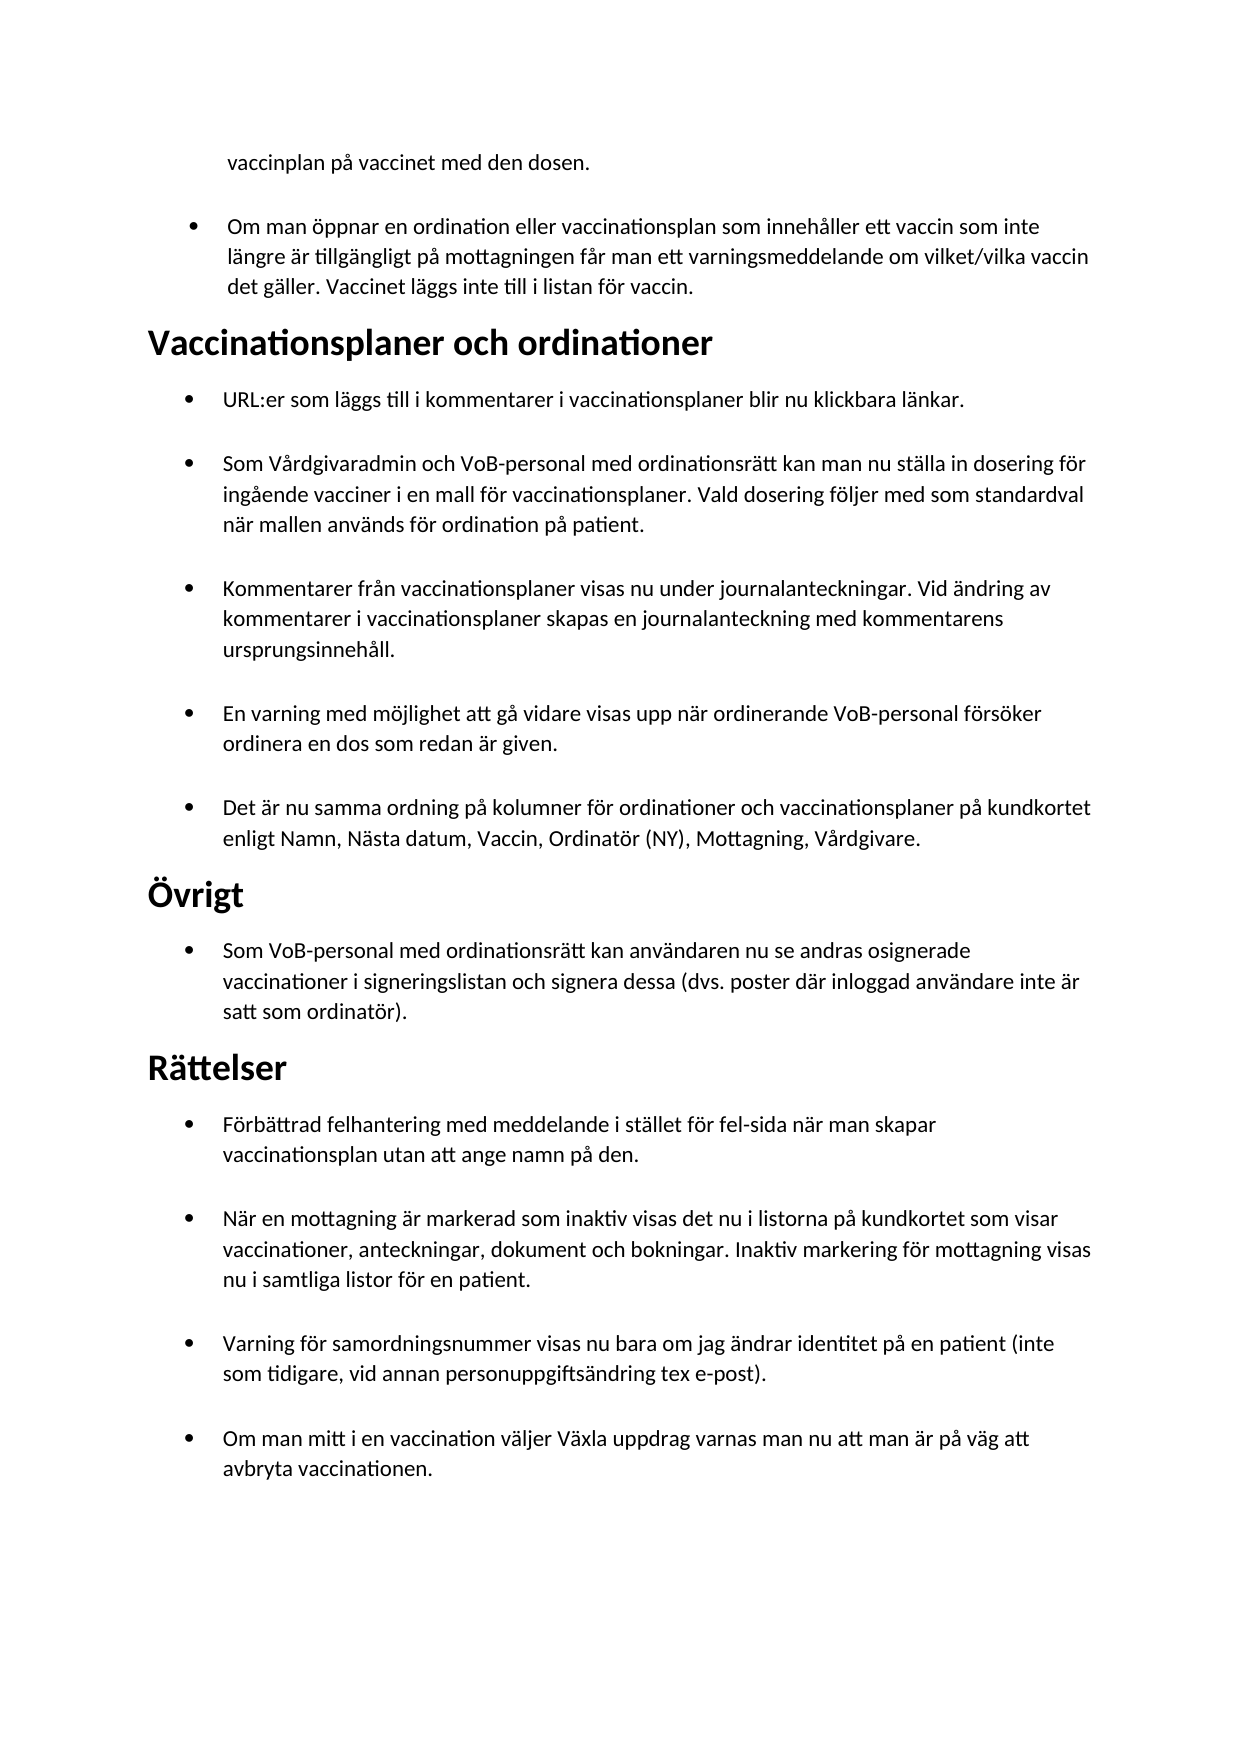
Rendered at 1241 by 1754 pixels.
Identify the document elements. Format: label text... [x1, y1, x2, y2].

list När en mottagning är markerad som inaktiv visas det nu i listorna på kundkortet som visar vaccinationer, anteckningar, dokument och bokningar. Inaktiv markering för mottagning visas nu i samtliga listor för en patient. [185, 1204, 1093, 1327]
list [189, 148, 1093, 209]
list Som VoB-personal med ordinationsrätt kan användaren nu se andras osignerade vaccinationer i signeringslistan och signera dessa (dvs. poster där inloggad användare inte är satt som ordinatör). [185, 937, 1093, 1025]
list Det är nu samma ordning på kolumner för ordinationer och vaccinationsplaner på kundkortet enligt Namn, Nästa datum, Vaccin, Ordinatör (NY), Mottagning, Vårdgivare. [185, 793, 1093, 852]
list Förbättrad felhantering med meddelande i stället för fel-sida när man skapar vaccinationsplan utan att ange namn på den. [185, 1110, 1093, 1202]
list Om man mitt i en vaccination väljer Växla uppdrag varnas man nu att man är på väg att avbryta vaccinationen. [185, 1424, 1093, 1482]
text Övrigt [148, 871, 1093, 916]
list Varning för samordningsnummer visas nu bara om jag ändrar identitet på en patient (inte som tidigare, vid annan personuppgiftsändring tex e-post). [185, 1329, 1093, 1421]
list Om man öppnar en ordination eller vaccinationsplan som innehåller ett vaccin som inte längre är tillgängligt på mottagningen får man ett varningsmeddelande om vilket/vilka vaccin det gäller. Vaccinet läggs inte till i listan för vaccin. [189, 212, 1093, 300]
text Vaccinationsplaner och ordinationer [148, 319, 1093, 365]
list Kommentarer från vaccinationsplaner visas nu under journalanteckningar. Vid ändring av kommentarer i vaccinationsplaner skapas en journalanteckning med kommentarens ursprungsinnehåll. [185, 574, 1093, 696]
list URL:er som läggs till i kommentarer i vaccinationsplaner blir nu klickbara länkar. [185, 385, 1093, 447]
text Rättelser [148, 1044, 1093, 1090]
list Som Vårdgivaradmin och VoB-personal med ordinationsrätt kan man nu ställa in dosering för ingående vacciner i en mall för vaccinationsplaner. Vald dosering följer med som standardval när mallen används för ordination på patient. [185, 449, 1093, 572]
list En varning med möjlighet att gå vidare visas upp när ordinerande VoB-personal försöker ordinera en dos som redan är given. [185, 699, 1093, 791]
